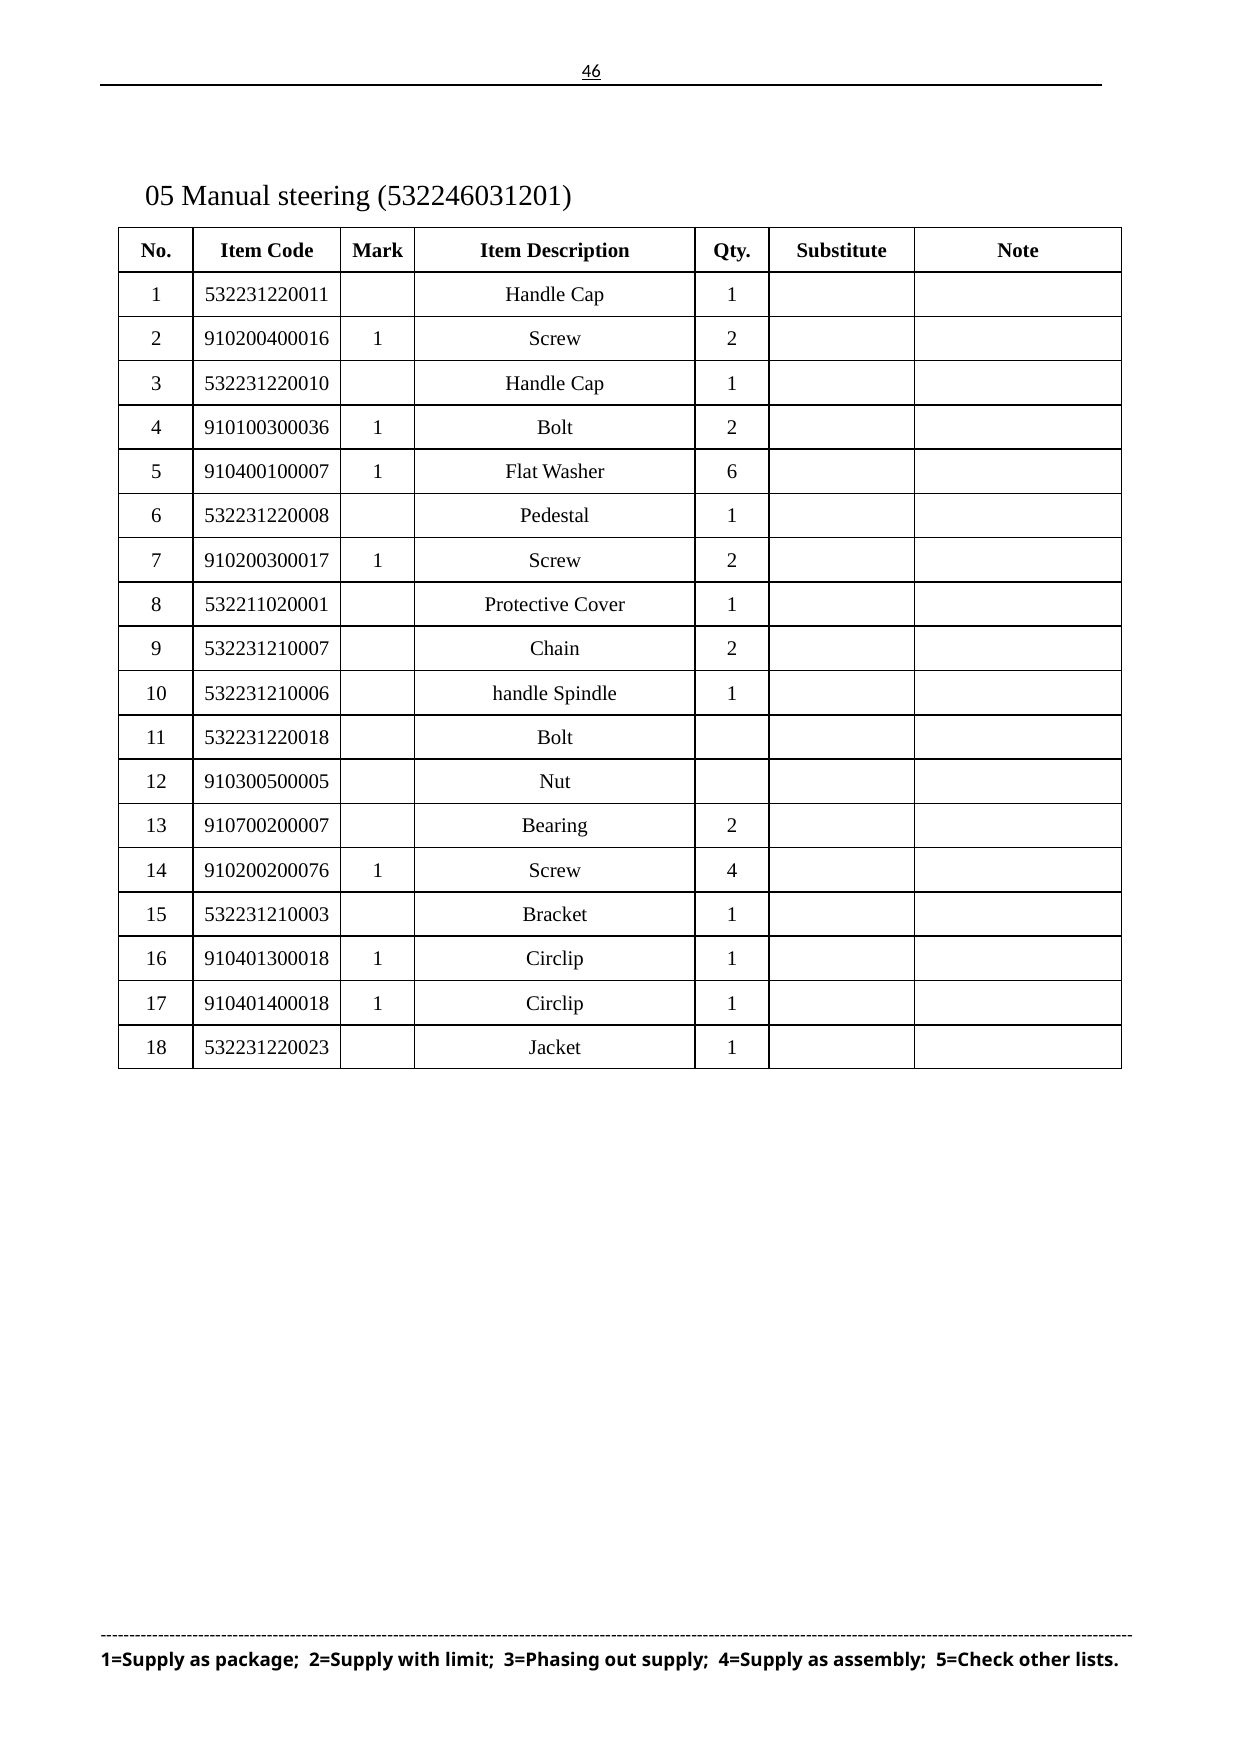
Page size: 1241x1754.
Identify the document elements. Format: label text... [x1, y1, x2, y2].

text 05 Manual steering (532246031201) [100, 162, 1140, 227]
table_cell 13 [119, 804, 192, 847]
table_cell 2 [696, 538, 768, 581]
table_cell [915, 583, 1121, 625]
table_cell 1 [341, 406, 414, 448]
table_cell 1 [341, 538, 414, 581]
table_header Mark [341, 228, 414, 271]
table_cell Circlip [415, 937, 694, 979]
table_cell [915, 760, 1121, 802]
table_cell 16 [119, 937, 192, 979]
table_cell 8 [119, 583, 192, 625]
table_cell 2 [119, 317, 192, 360]
table_cell [915, 804, 1121, 847]
table_cell 910100300036 [194, 406, 340, 448]
table_cell 17 [119, 981, 192, 1024]
table_cell [696, 716, 768, 758]
table_header Item Code [194, 228, 340, 271]
table_cell [341, 627, 414, 670]
table_cell 910401300018 [194, 937, 340, 979]
table_cell [770, 583, 914, 625]
table_cell 10 [119, 671, 192, 714]
table_cell 1 [341, 450, 414, 493]
table_cell [770, 627, 914, 670]
table_cell [915, 848, 1121, 891]
table_cell Jacket [415, 1026, 694, 1068]
table_cell 910200400016 [194, 317, 340, 360]
table_cell [915, 450, 1121, 493]
table_cell [915, 538, 1121, 581]
table_cell Nut [415, 760, 694, 802]
table_cell 6 [696, 450, 768, 493]
table_cell handle Spindle [415, 671, 694, 714]
table_cell 9 [119, 627, 192, 670]
table_cell 3 [119, 361, 192, 404]
table_cell [770, 671, 914, 714]
table_cell 532231220023 [194, 1026, 340, 1068]
table_cell [915, 981, 1121, 1024]
table_cell 532231210006 [194, 671, 340, 714]
table_header Item Description [415, 228, 694, 271]
table_cell Handle Cap [415, 361, 694, 404]
table_cell [770, 981, 914, 1024]
table_cell [341, 494, 414, 537]
table_cell [341, 716, 414, 758]
table_cell 1 [341, 848, 414, 891]
table_cell 4 [696, 848, 768, 891]
table_cell [915, 361, 1121, 404]
table_cell [770, 494, 914, 537]
table_cell Screw [415, 538, 694, 581]
table_cell [915, 671, 1121, 714]
table_cell 910401400018 [194, 981, 340, 1024]
table_cell Chain [415, 627, 694, 670]
table_cell Flat Washer [415, 450, 694, 493]
table_cell [770, 893, 914, 935]
table_cell Bearing [415, 804, 694, 847]
table_cell 1 [696, 361, 768, 404]
table_cell 910200300017 [194, 538, 340, 581]
table_cell 5 [119, 450, 192, 493]
table_cell 1 [696, 1026, 768, 1068]
table_cell [770, 716, 914, 758]
table_cell 910200200076 [194, 848, 340, 891]
table_cell [915, 406, 1121, 448]
table_cell [770, 450, 914, 493]
table_cell [915, 1026, 1121, 1068]
table_cell [915, 627, 1121, 670]
table_cell 910700200007 [194, 804, 340, 847]
table_cell 532231220008 [194, 494, 340, 537]
table_cell [770, 937, 914, 979]
table_cell 2 [696, 317, 768, 360]
table_cell [915, 273, 1121, 316]
table_cell [696, 760, 768, 802]
table_cell Bolt [415, 716, 694, 758]
table_cell 1 [341, 937, 414, 979]
table_header Note [915, 228, 1121, 271]
table_cell [770, 804, 914, 847]
table_cell [770, 273, 914, 316]
table_cell [915, 317, 1121, 360]
table_cell [341, 760, 414, 802]
table_cell [341, 583, 414, 625]
table_cell 15 [119, 893, 192, 935]
table_cell [341, 671, 414, 714]
table_cell 1 [696, 981, 768, 1024]
table_cell 1 [341, 317, 414, 360]
table_cell 2 [696, 406, 768, 448]
table_cell 18 [119, 1026, 192, 1068]
table_cell 1 [696, 583, 768, 625]
table_cell [770, 406, 914, 448]
table_cell Screw [415, 848, 694, 891]
table_cell [770, 317, 914, 360]
table_cell 6 [119, 494, 192, 537]
table_cell 1 [696, 937, 768, 979]
table_cell [341, 804, 414, 847]
table_cell Circlip [415, 981, 694, 1024]
table_cell [770, 848, 914, 891]
table_cell 4 [119, 406, 192, 448]
table_cell [341, 1026, 414, 1068]
table_cell Pedestal [415, 494, 694, 537]
table_cell 14 [119, 848, 192, 891]
table_cell 1 [341, 981, 414, 1024]
table_cell Bracket [415, 893, 694, 935]
table_header Qty. [696, 228, 768, 271]
table_cell 910300500005 [194, 760, 340, 802]
table_cell 2 [696, 627, 768, 670]
table_cell 532231220010 [194, 361, 340, 404]
table_cell 910400100007 [194, 450, 340, 493]
table_cell Protective Cover [415, 583, 694, 625]
table_cell 7 [119, 538, 192, 581]
table_cell Handle Cap [415, 273, 694, 316]
table_cell 1 [696, 494, 768, 537]
table_cell 2 [696, 804, 768, 847]
table_cell 12 [119, 760, 192, 802]
table_cell [341, 273, 414, 316]
table_cell 532211020001 [194, 583, 340, 625]
table_cell [915, 937, 1121, 979]
table_cell [915, 494, 1121, 537]
table_cell 532231220011 [194, 273, 340, 316]
table_cell [915, 716, 1121, 758]
table_cell [770, 361, 914, 404]
table_cell [770, 538, 914, 581]
table_cell [770, 760, 914, 802]
table_cell Screw [415, 317, 694, 360]
table_cell Bolt [415, 406, 694, 448]
table_cell 1 [119, 273, 192, 316]
table_cell [341, 893, 414, 935]
table_cell [770, 1026, 914, 1068]
table_cell 532231210007 [194, 627, 340, 670]
table_header Substitute [770, 228, 914, 271]
table_cell 1 [696, 671, 768, 714]
table_cell 11 [119, 716, 192, 758]
table_header No. [119, 228, 192, 271]
table_cell [915, 893, 1121, 935]
table_cell 532231220018 [194, 716, 340, 758]
table_cell 532231210003 [194, 893, 340, 935]
table_cell 1 [696, 273, 768, 316]
table_cell [341, 361, 414, 404]
table_cell 1 [696, 893, 768, 935]
